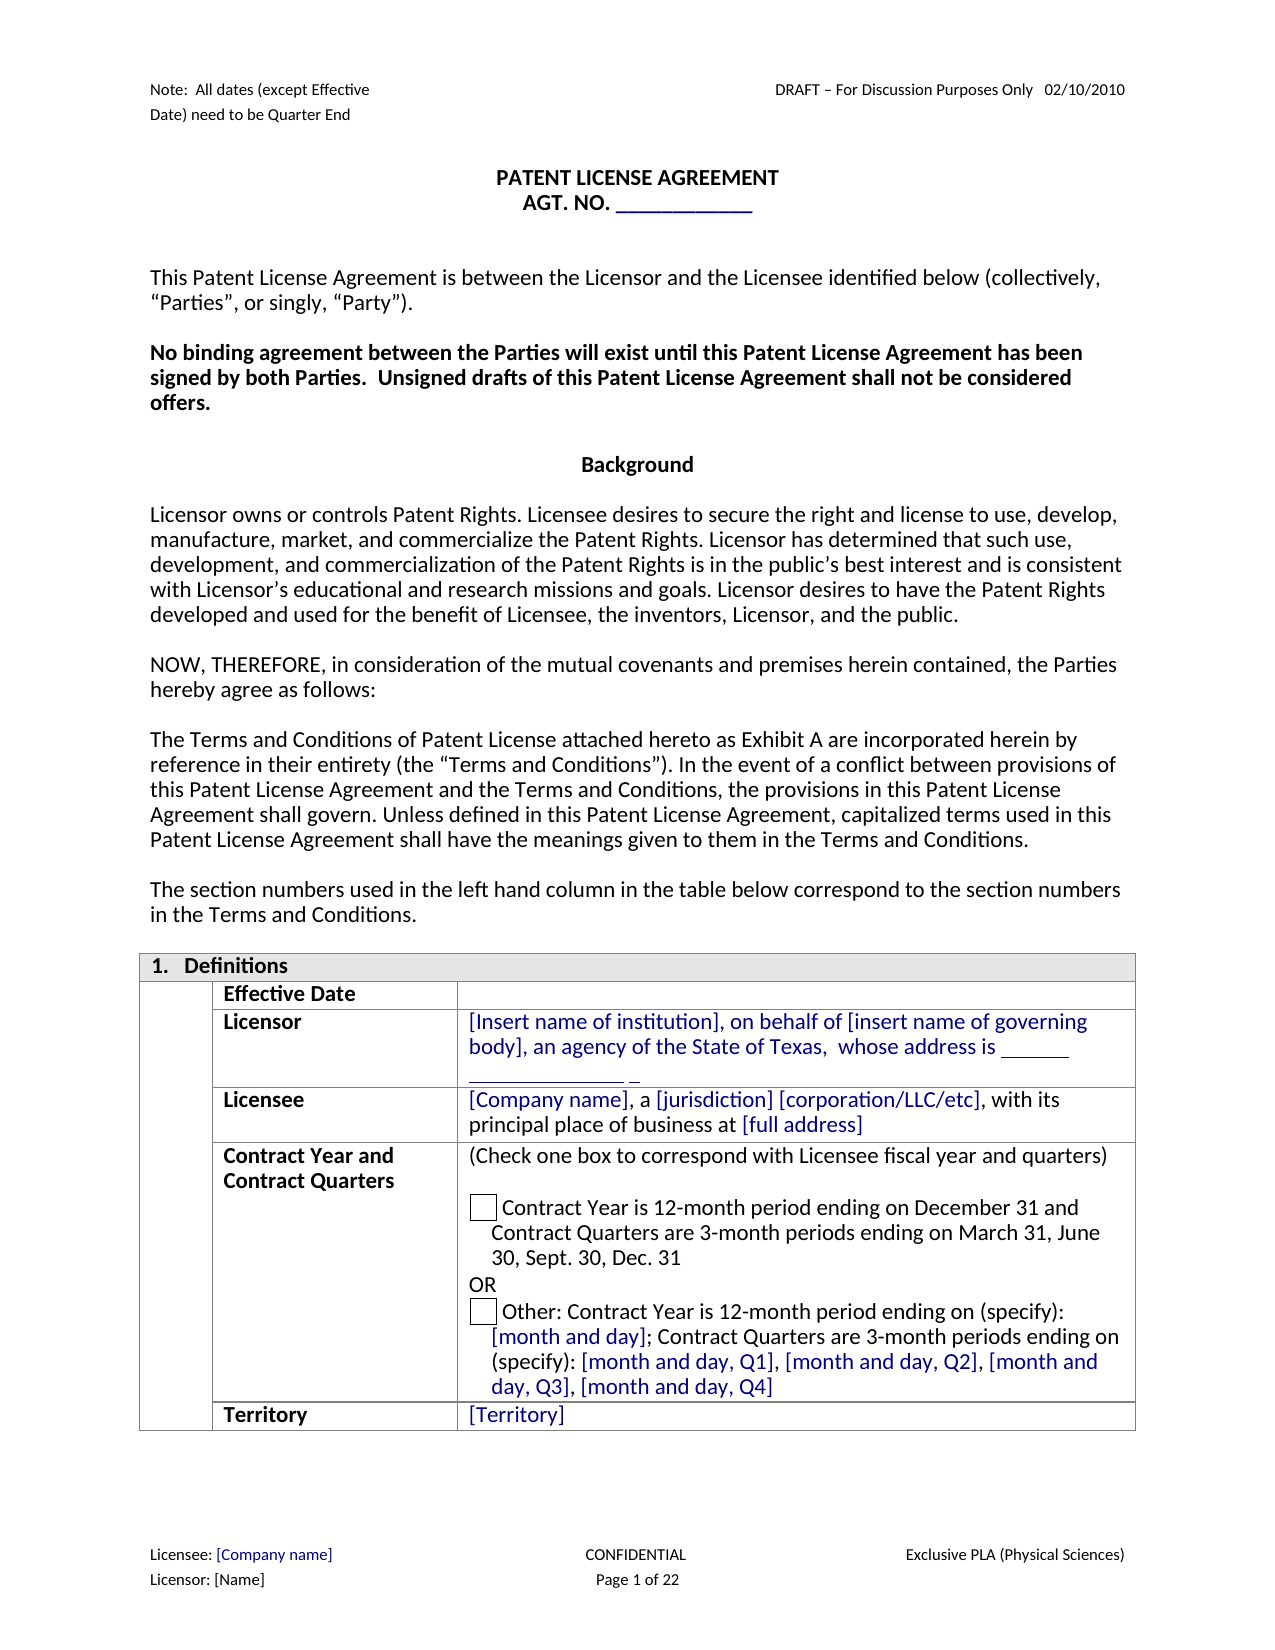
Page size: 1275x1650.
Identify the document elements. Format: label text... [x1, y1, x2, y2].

subtitle Background [150, 452, 1125, 477]
text No binding agreement between the Parties will exist until this Patent License Agreement has been signed by both Parties. Unsigned drafts of this Patent License Agreement shall not be considered offers. [150, 340, 1125, 415]
table_cell [458, 982, 1135, 1009]
table_cell [Insert name of institution], on behalf of [insert name of governing body], an agency of the State of Texas, whose address is [458, 1010, 1135, 1087]
table_cell Licensor [213, 1010, 457, 1087]
table_cell [Territory] [458, 1403, 1135, 1429]
text NOW, THEREFORE, in consideration of the mutual covenants and premises herein contained, the Parties hereby agree as follows: [150, 652, 1125, 702]
text The section numbers used in the left hand column in the table below correspond to the section numbers in the Terms and Conditions. [150, 877, 1125, 927]
table_cell [140, 982, 212, 1429]
table_header 1. Definitions [140, 954, 1135, 981]
table_cell Licensee [213, 1088, 457, 1142]
table_cell Territory [213, 1403, 457, 1429]
text The Terms and Conditions of Patent License attached hereto as Exhibit A are incorporated herein by reference in their entirety (the “Terms and Conditions”). In the event of a conflict between provisions of this Patent License Agreement and the Terms and Conditions, the provisions in this Patent License Agreement shall govern. Unless defined in this Patent License Agreement, capitalized terms used in this Patent License Agreement shall have the meanings given to them in the Terms and Conditions. [150, 727, 1125, 852]
table_cell Effective Date [213, 982, 457, 1009]
table_cell Contract Year and Contract Quarters [213, 1143, 457, 1401]
text This Patent License Agreement is between the Licensor and the Licensee identified below (collectively, “Parties”, or singly, “Party”). [150, 265, 1125, 315]
text Licensor owns or controls Patent Rights. Licensee desires to secure the right and license to use, develop, manufacture, market, and commercialize the Patent Rights. Licensor has determined that such use, development, and commercialization of the Patent Rights is in the public’s best interest and is consistent with Licensor’s educational and research missions and goals. Licensor desires to have the Patent Rights developed and used for the benefit of Licensee, the inventors, Licensor, and the public. [150, 502, 1125, 627]
title PATENT LICENSE AGREEMENT [150, 165, 1125, 190]
table_cell (Check one box to correspond with Licensee fiscal year and quarters) Contract Year is 12-month period ending on December 31 and Contract Quarters are 3-month periods ending on March 31, June 30, Sept. 30, Dec. 31 OR Other: Contract Year is 12-month period ending on (specify): [month and day]; Contract Quarters are 3-month periods ending on (specify): [month and day, Q1], [month and day, Q2], [month and day, Q3], [month and day, Q4] [458, 1143, 1135, 1401]
title AGT. No. ____________ [150, 190, 1125, 215]
table_cell [Company name], a [jurisdiction] [corporation/LLC/etc], with its principal place of business at [full address] [458, 1088, 1135, 1142]
